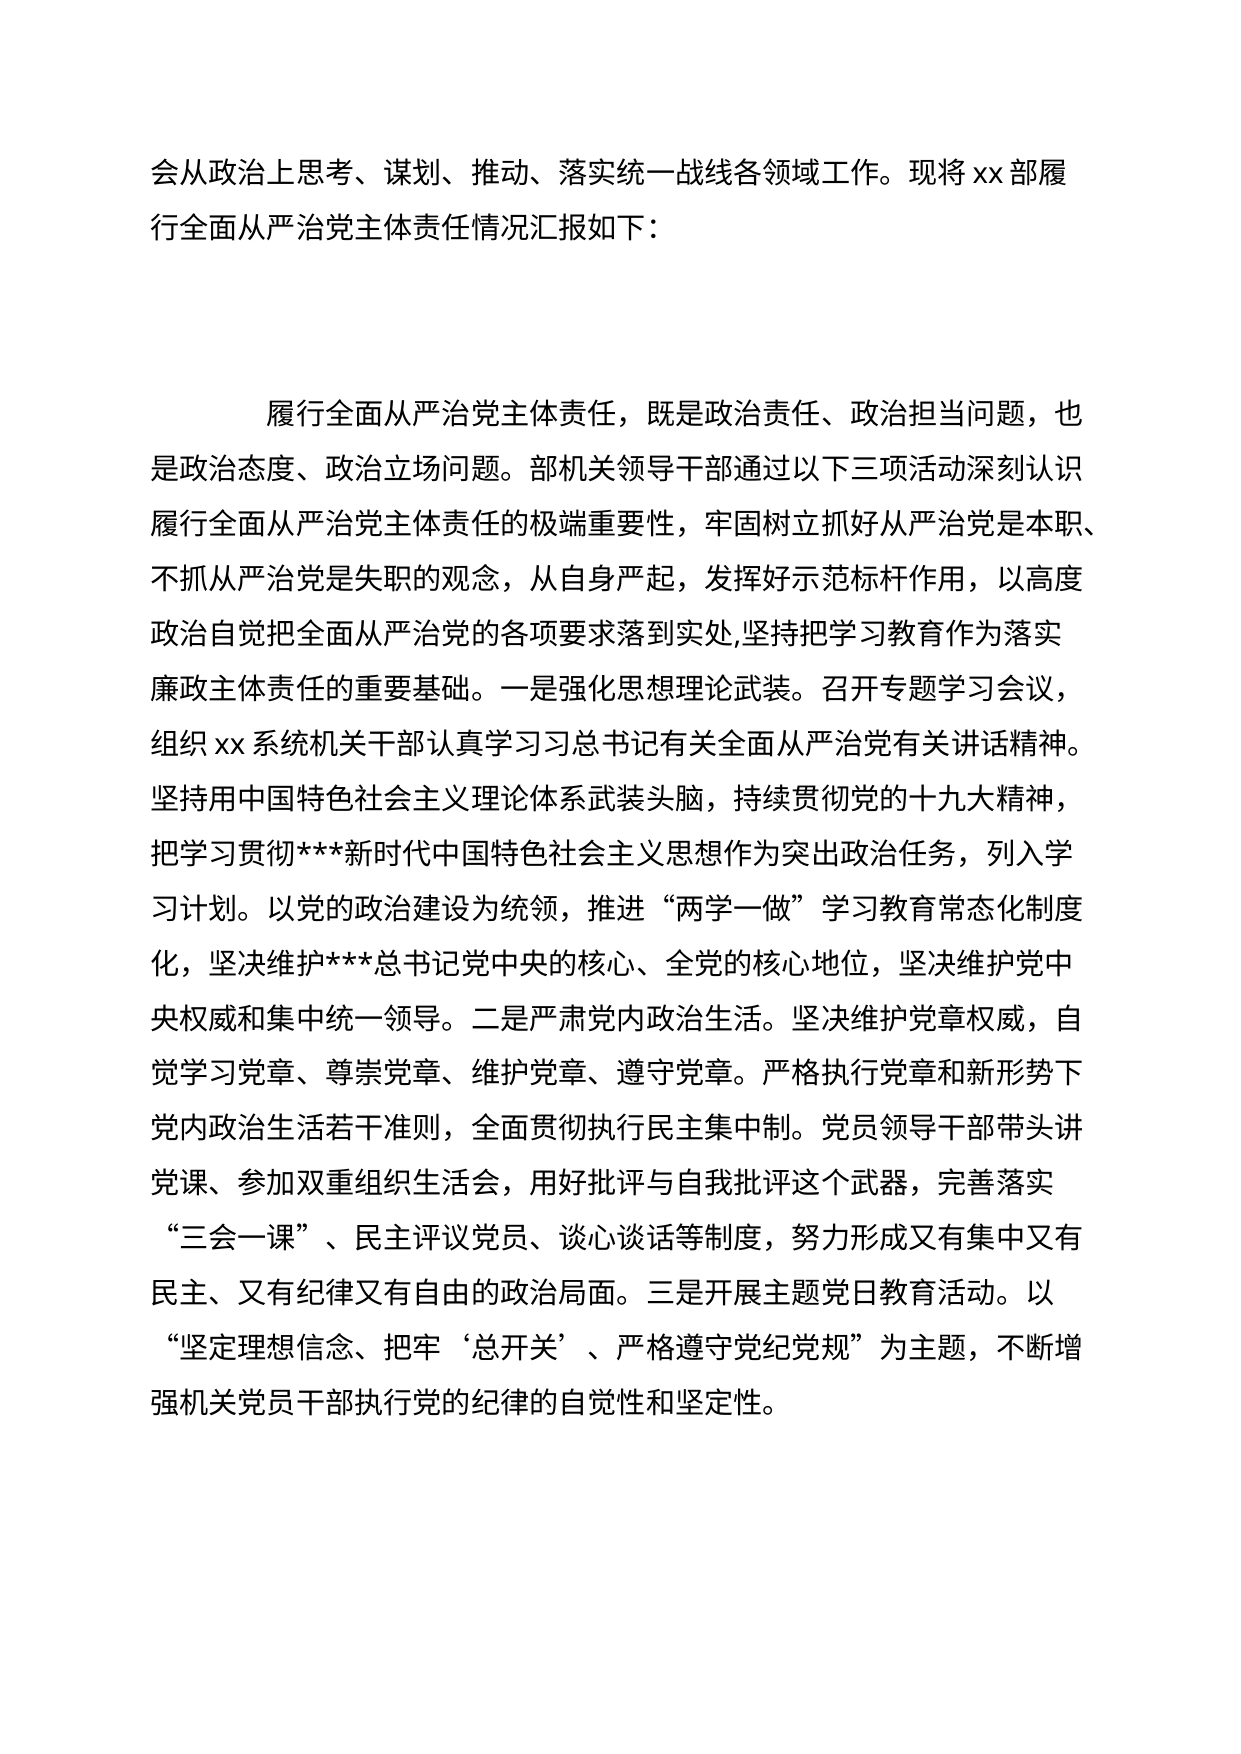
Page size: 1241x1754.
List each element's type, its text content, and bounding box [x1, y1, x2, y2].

text 履行全面从严治党主体责任，既是政治责任、政治担当问题，也是政治态度、政治立场问题。部机关领导干部通过以下三项活动深刻认识履行全面从严治党主体责任的极端重要性，牢固树立抓好从严治党是本职、不抓从严治党是失职的观念，从自身严起，发挥好示范标杆作用，以高度政治自觉把全面从严治党的各项要求落到实处,坚持把学习教育作为落实廉政主体责任的重要基础。一是强化思想理论武装。召开专题学习会议，组织xx系统机关干部认真学习习总书记有关全面从严治党有关讲话精神。坚持用中国特色社会主义理论体系武装头脑，持续贯彻党的十九大精神，把学习贯彻***新时代中国特色社会主义思想作为突出政治任务，列入学习计划。以党的政治建设为统领，推进“两学一做”学习教育常态化制度化，坚决维护***总书记党中央的核心、全党的核心地位，坚决维护党中央权威和集中统一领导。二是严肃党内政治生活。坚决维护党章权威，自觉学习党章、尊崇党章、维护党章、遵守党章。严格执行党章和新形势下党内政治生活若干准则，全面贯彻执行民主集中制。党员领导干部带头讲党课、参加双重组织生活会，用好批评与自我批评这个武器，完善落实“三会一课”、民主评议党员、谈心谈话等制度，努力形成又有集中又有民主、又有纪律又有自由的政治局面。三是开展主题党日教育活动。以“坚定理想信念、把牢‘总开关’、严格遵守党纪党规”为主题，不断增强机关党员干部执行党的纪律的自觉性和坚定性。 [150, 391, 1090, 1422]
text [150, 150, 1090, 247]
